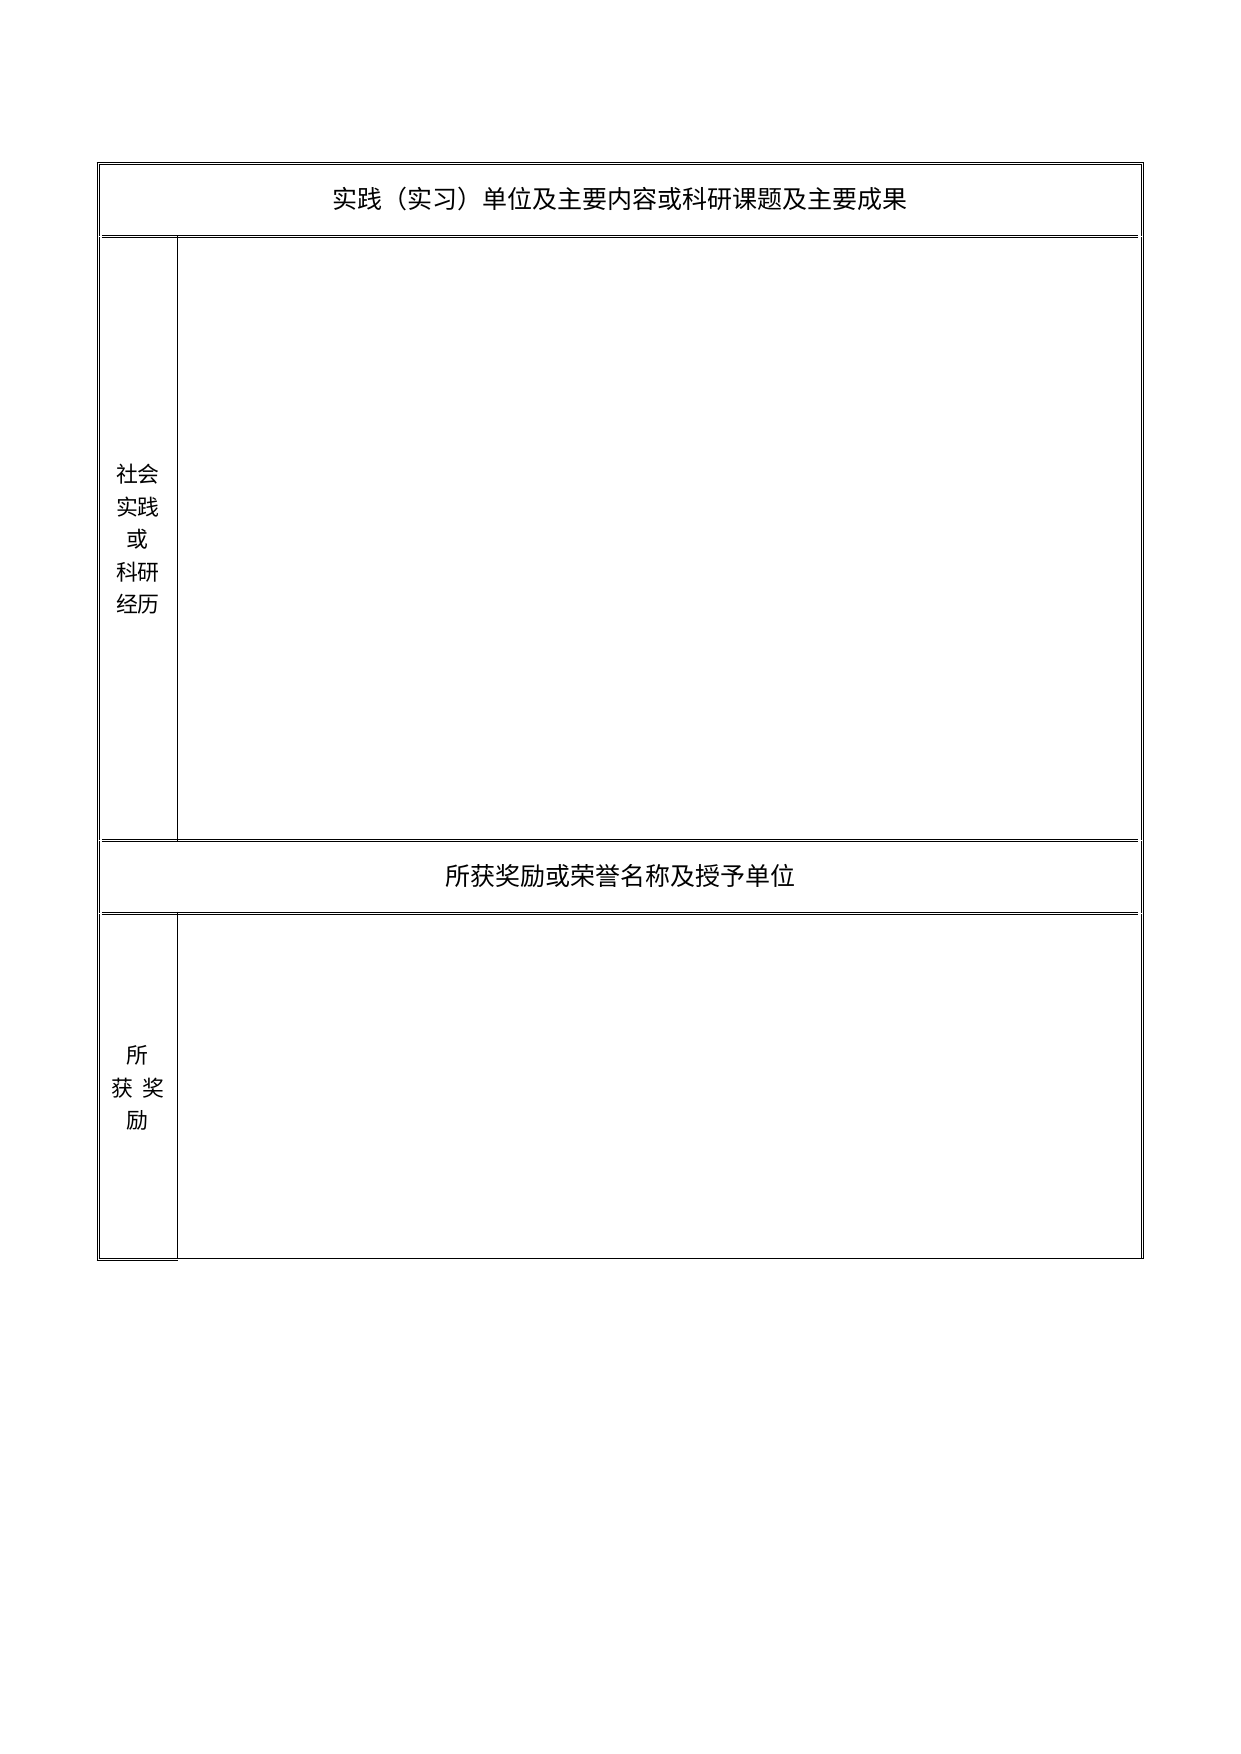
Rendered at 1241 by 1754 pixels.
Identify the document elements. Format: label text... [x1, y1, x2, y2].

table_cell [178, 235, 1142, 838]
table_cell [178, 912, 1141, 1258]
table_cell 所 获 奖 励 [100, 912, 177, 1258]
table_cell 实践（实习）单位及主要内容或科研课题及主要成果 [100, 165, 1141, 235]
table_cell 社会实践 或 科研经历 [98, 235, 177, 838]
table_cell 所获奖励或荣誉名称及授予单位 [100, 839, 1141, 912]
